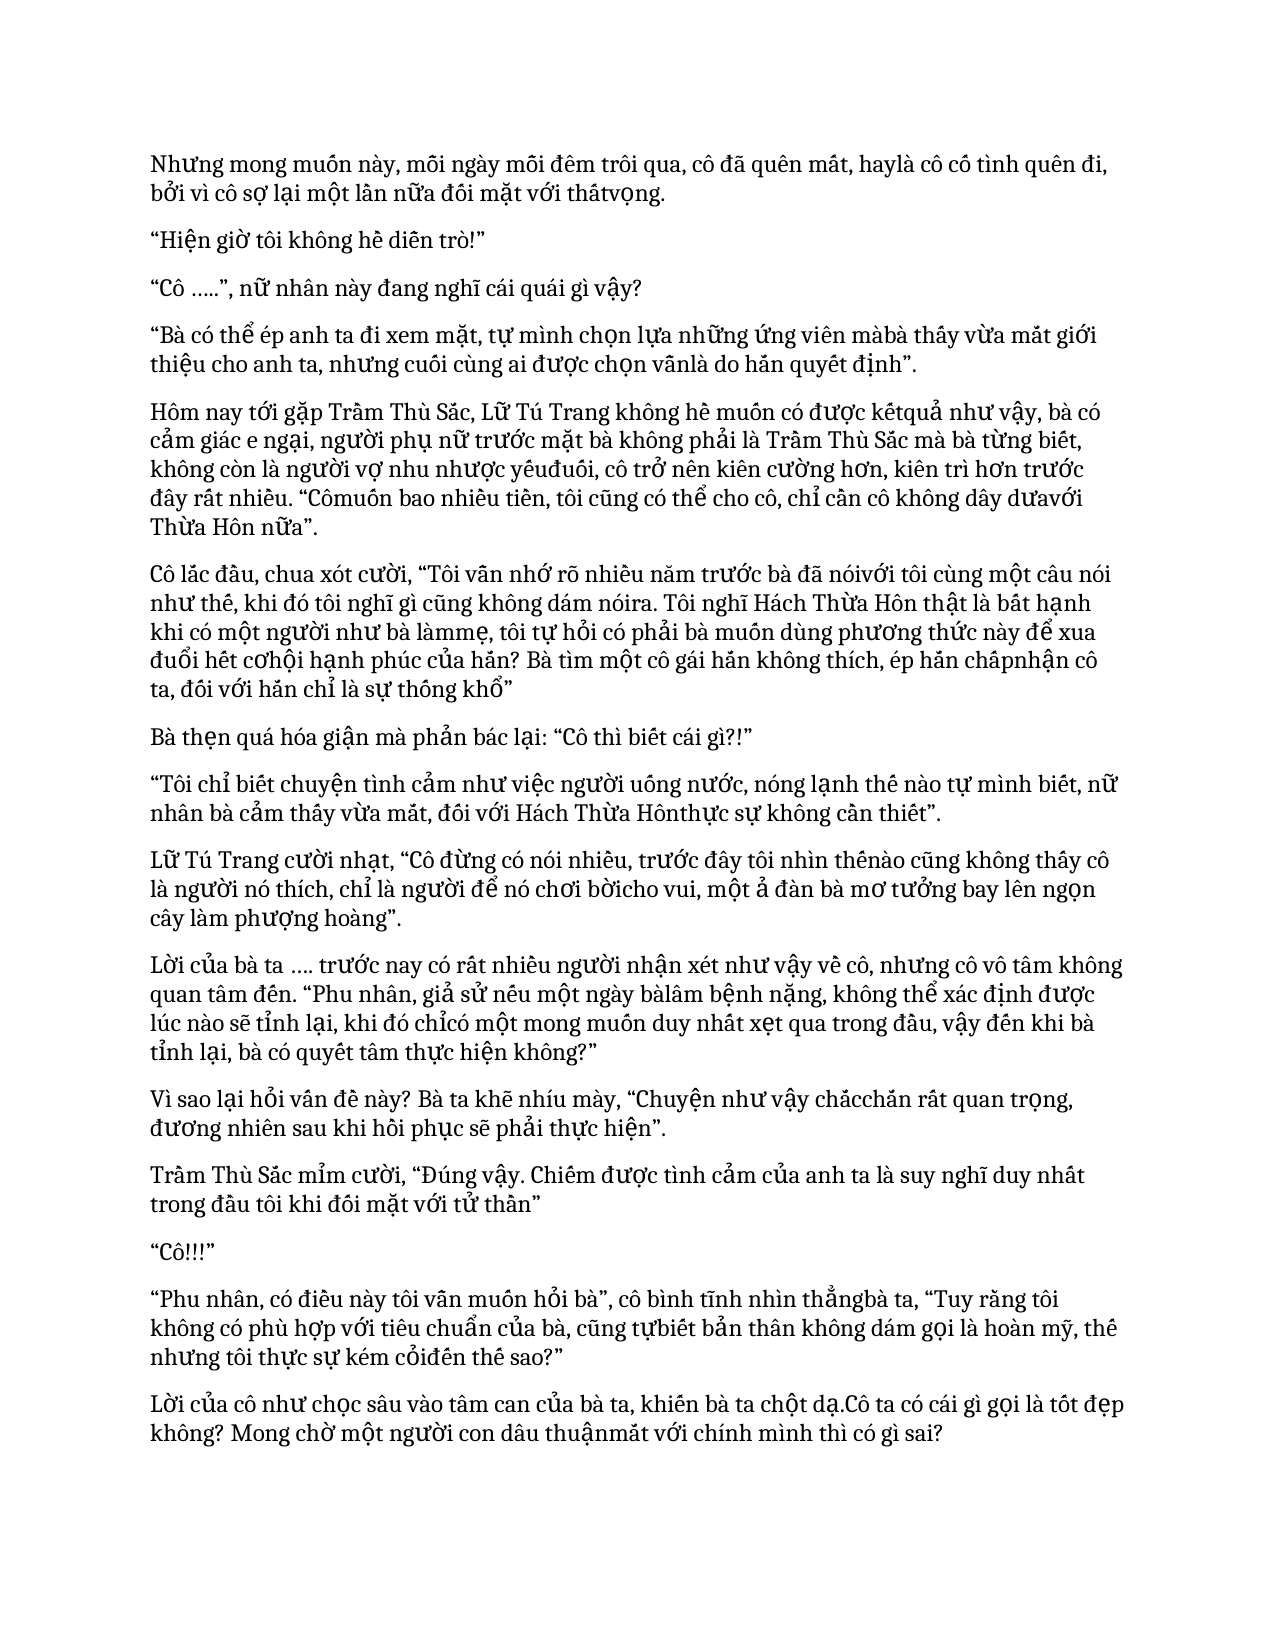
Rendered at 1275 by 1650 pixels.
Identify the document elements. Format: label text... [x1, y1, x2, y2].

text Trầm Thù Sắc mỉm cười, “Đúng vậy. Chiếm được tình cảm của anh ta là suy nghĩ duy nhất trong đầu tôi khi đối mặt với tử thần” [150, 1161, 1125, 1219]
text Bà thẹn quá hóa giận mà phản bác lại: “Cô thì biết cái gì?!” [150, 722, 1125, 751]
text Nhưng mong muốn này, mỗi ngày mỗi đêm trôi qua, cô đã quên mất, haylà cô cố tình quên đi, bởi vì cô sợ lại một lần nữa đối mặt với thấtvọng. [150, 150, 1125, 207]
text Hôm nay tới gặp Trầm Thù Sắc, Lữ Tú Trang không hề muốn có được kếtquả như vậy, bà có cảm giác e ngại, người phụ nữ trước mặt bà không phải là Trầm Thù Sắc mà bà từng biết, không còn là người vợ nhu nhược yếuđuối, cô trở nên kiên cường hơn, kiên trì hơn trước đây rất nhiều. “Cômuốn bao nhiều tiền, tôi cũng có thể cho cô, chỉ cần cô không dây dưavới Thừa Hôn nữa”. [150, 397, 1125, 541]
text “Tôi chỉ biết chuyện tình cảm như việc người uống nước, nóng lạnh thế nào tự mình biết, nữ nhân bà cảm thấy vừa mắt, đối với Hách Thừa Hônthực sự không cần thiết”. [150, 770, 1125, 827]
text “Cô!!!” [150, 1237, 1125, 1266]
text “Phu nhân, có điều này tôi vẫn muốn hỏi bà”, cô bình tĩnh nhìn thẳngbà ta, “Tuy rằng tôi không có phù hợp với tiêu chuẩn của bà, cũng tựbiết bản thân không dám gọi là hoàn mỹ, thế nhưng tôi thực sự kém cỏiđến thế sao?” [150, 1285, 1125, 1371]
text “Hiện giờ tôi không hề diễn trò!” [150, 226, 1125, 255]
text Lời của cô như chọc sâu vào tâm can của bà ta, khiến bà ta chột dạ.Cô ta có cái gì gọi là tốt đẹp không? Mong chờ một người con dâu thuậnmắt với chính mình thì có gì sai? [150, 1390, 1125, 1447]
text Vì sao lại hỏi vấn đề này? Bà ta khẽ nhíu mày, “Chuyện như vậy chắcchắn rất quan trọng, đương nhiên sau khi hồi phục sẽ phải thực hiện”. [150, 1085, 1125, 1142]
text Cô lắc đầu, chua xót cười, “Tôi vẫn nhớ rõ nhiều năm trước bà đã nóivới tôi cùng một câu nói như thế, khi đó tôi nghĩ gì cũng không dám nóira. Tôi nghĩ Hách Thừa Hôn thật là bất hạnh khi có một người như bà làmmẹ, tôi tự hỏi có phải bà muốn dùng phương thức này để xua đuổi hết cơhội hạnh phúc của hắn? Bà tìm một cô gái hắn không thích, ép hắn chấpnhận cô ta, đối với hắn chỉ là sự thống khổ” [150, 560, 1125, 704]
text “Cô …..”, nữ nhân này đang nghĩ cái quái gì vậy? [150, 274, 1125, 302]
text Lữ Tú Trang cười nhạt, “Cô đừng có nói nhiều, trước đây tôi nhìn thếnào cũng không thấy cô là người nó thích, chỉ là người để nó chơi bờicho vui, một ả đàn bà mơ tưởng bay lên ngọn cây làm phượng hoàng”. [150, 846, 1125, 932]
text Lời của bà ta …. trước nay có rất nhiều người nhận xét như vậy về cô, nhưng cô vô tâm không quan tâm đến. “Phu nhân, giả sử nếu một ngày bàlâm bệnh nặng, không thể xác định được lúc nào sẽ tỉnh lại, khi đó chỉcó một mong muốn duy nhất xẹt qua trong đầu, vậy đến khi bà tỉnh lại, bà có quyết tâm thực hiện không?” [150, 951, 1125, 1066]
text “Bà có thể ép anh ta đi xem mặt, tự mình chọn lựa những ứng viên màbà thấy vừa mắt giới thiệu cho anh ta, nhưng cuối cùng ai được chọn vẫnlà do hắn quyết định”. [150, 321, 1125, 379]
